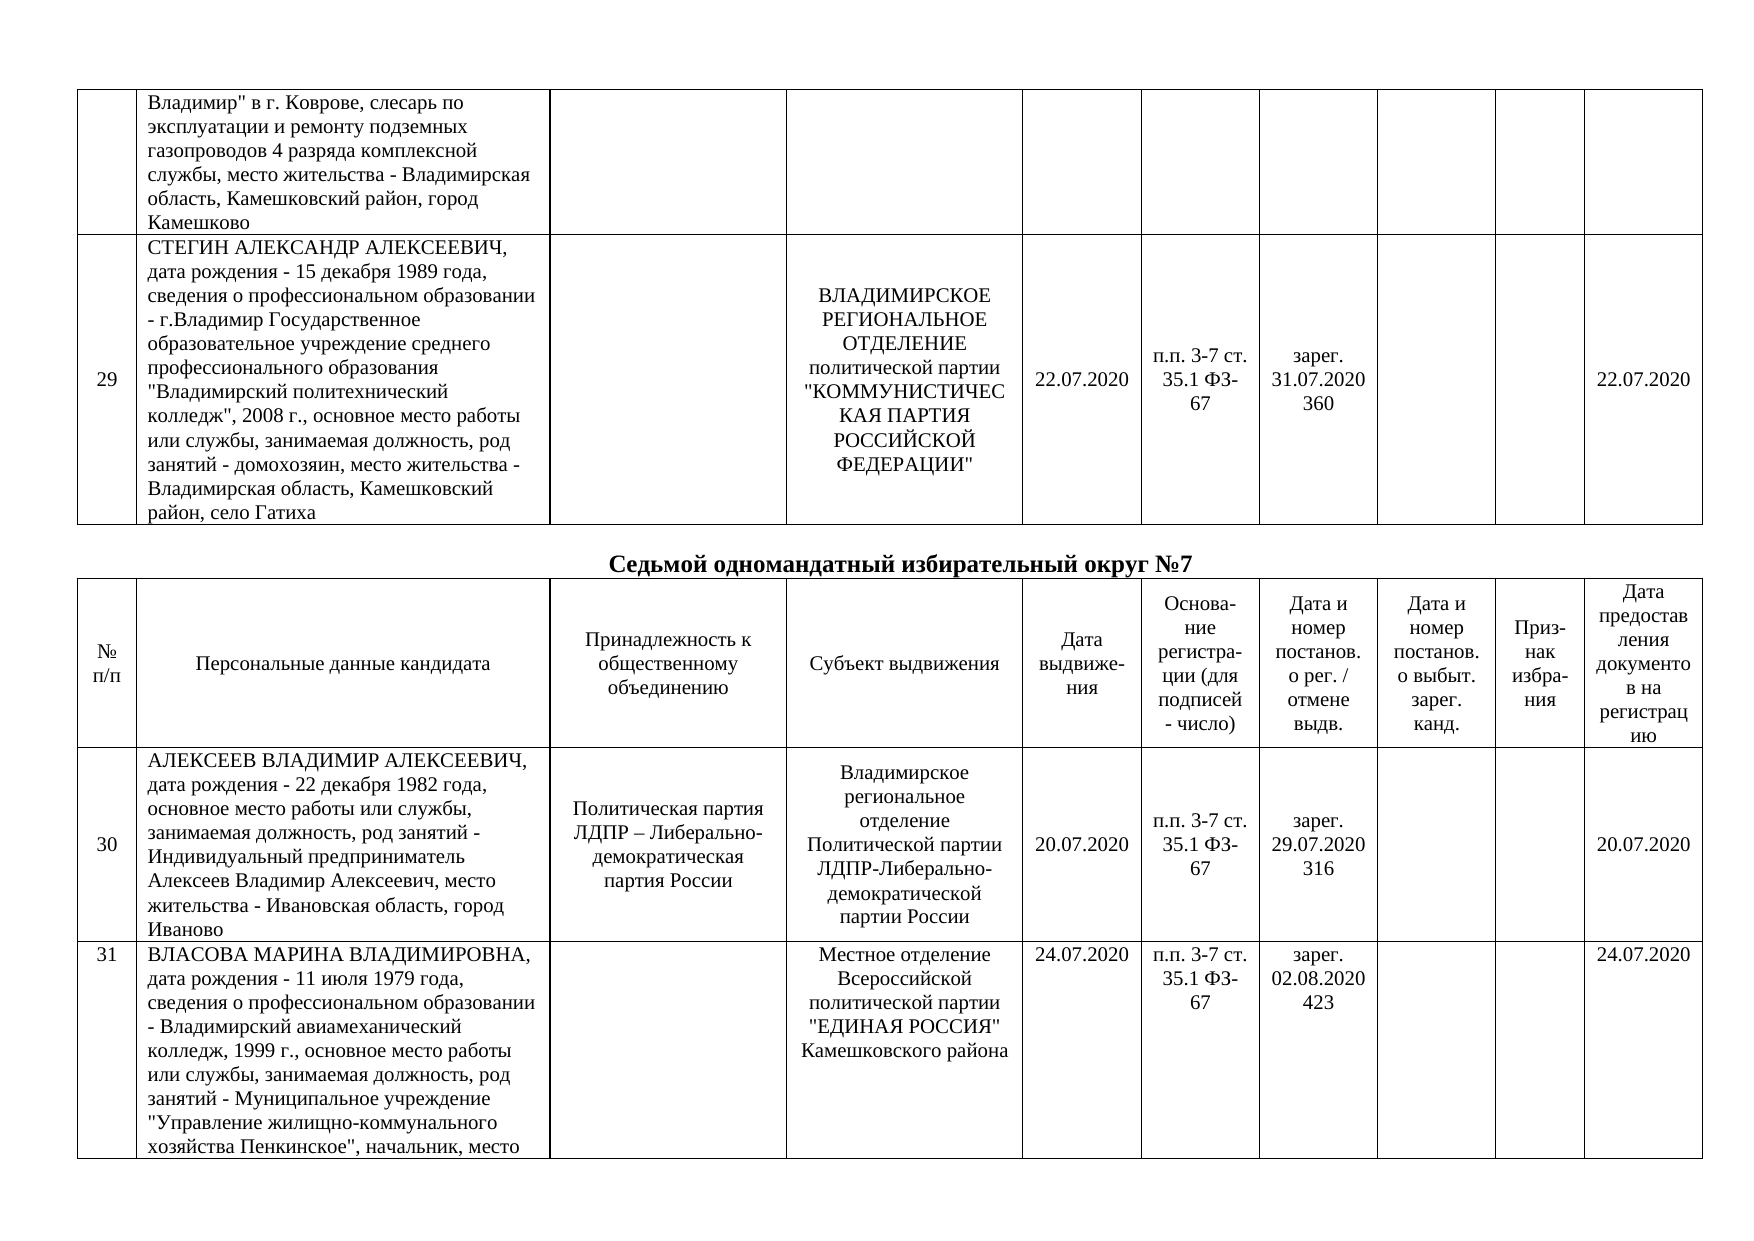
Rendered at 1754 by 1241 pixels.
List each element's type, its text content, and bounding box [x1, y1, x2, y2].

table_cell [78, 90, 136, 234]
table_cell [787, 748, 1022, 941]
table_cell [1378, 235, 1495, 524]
text Седьмой одномандатный избирательный округ №7 [88, 549, 1713, 578]
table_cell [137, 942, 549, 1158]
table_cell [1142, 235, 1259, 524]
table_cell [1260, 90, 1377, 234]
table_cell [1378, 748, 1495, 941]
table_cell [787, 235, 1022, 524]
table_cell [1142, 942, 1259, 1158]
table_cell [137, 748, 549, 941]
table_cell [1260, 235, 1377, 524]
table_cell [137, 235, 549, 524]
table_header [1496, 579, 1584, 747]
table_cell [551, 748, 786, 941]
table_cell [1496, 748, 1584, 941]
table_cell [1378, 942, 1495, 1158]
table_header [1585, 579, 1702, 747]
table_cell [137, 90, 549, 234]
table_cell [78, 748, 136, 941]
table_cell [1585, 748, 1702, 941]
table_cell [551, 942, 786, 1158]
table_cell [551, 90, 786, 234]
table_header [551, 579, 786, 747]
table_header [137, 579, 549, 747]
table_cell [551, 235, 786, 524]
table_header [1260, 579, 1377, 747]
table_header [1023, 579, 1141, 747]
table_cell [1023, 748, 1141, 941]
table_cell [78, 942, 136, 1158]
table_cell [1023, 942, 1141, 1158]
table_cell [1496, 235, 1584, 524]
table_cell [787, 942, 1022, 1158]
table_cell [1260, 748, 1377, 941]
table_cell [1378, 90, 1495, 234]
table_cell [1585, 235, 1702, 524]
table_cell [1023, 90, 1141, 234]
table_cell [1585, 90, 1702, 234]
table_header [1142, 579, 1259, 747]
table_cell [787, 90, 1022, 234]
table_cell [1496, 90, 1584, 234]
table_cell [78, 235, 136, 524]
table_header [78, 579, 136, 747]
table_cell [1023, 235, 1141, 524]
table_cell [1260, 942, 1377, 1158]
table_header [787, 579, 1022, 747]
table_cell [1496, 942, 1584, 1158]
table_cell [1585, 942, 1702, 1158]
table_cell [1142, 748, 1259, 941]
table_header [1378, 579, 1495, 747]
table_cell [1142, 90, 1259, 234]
